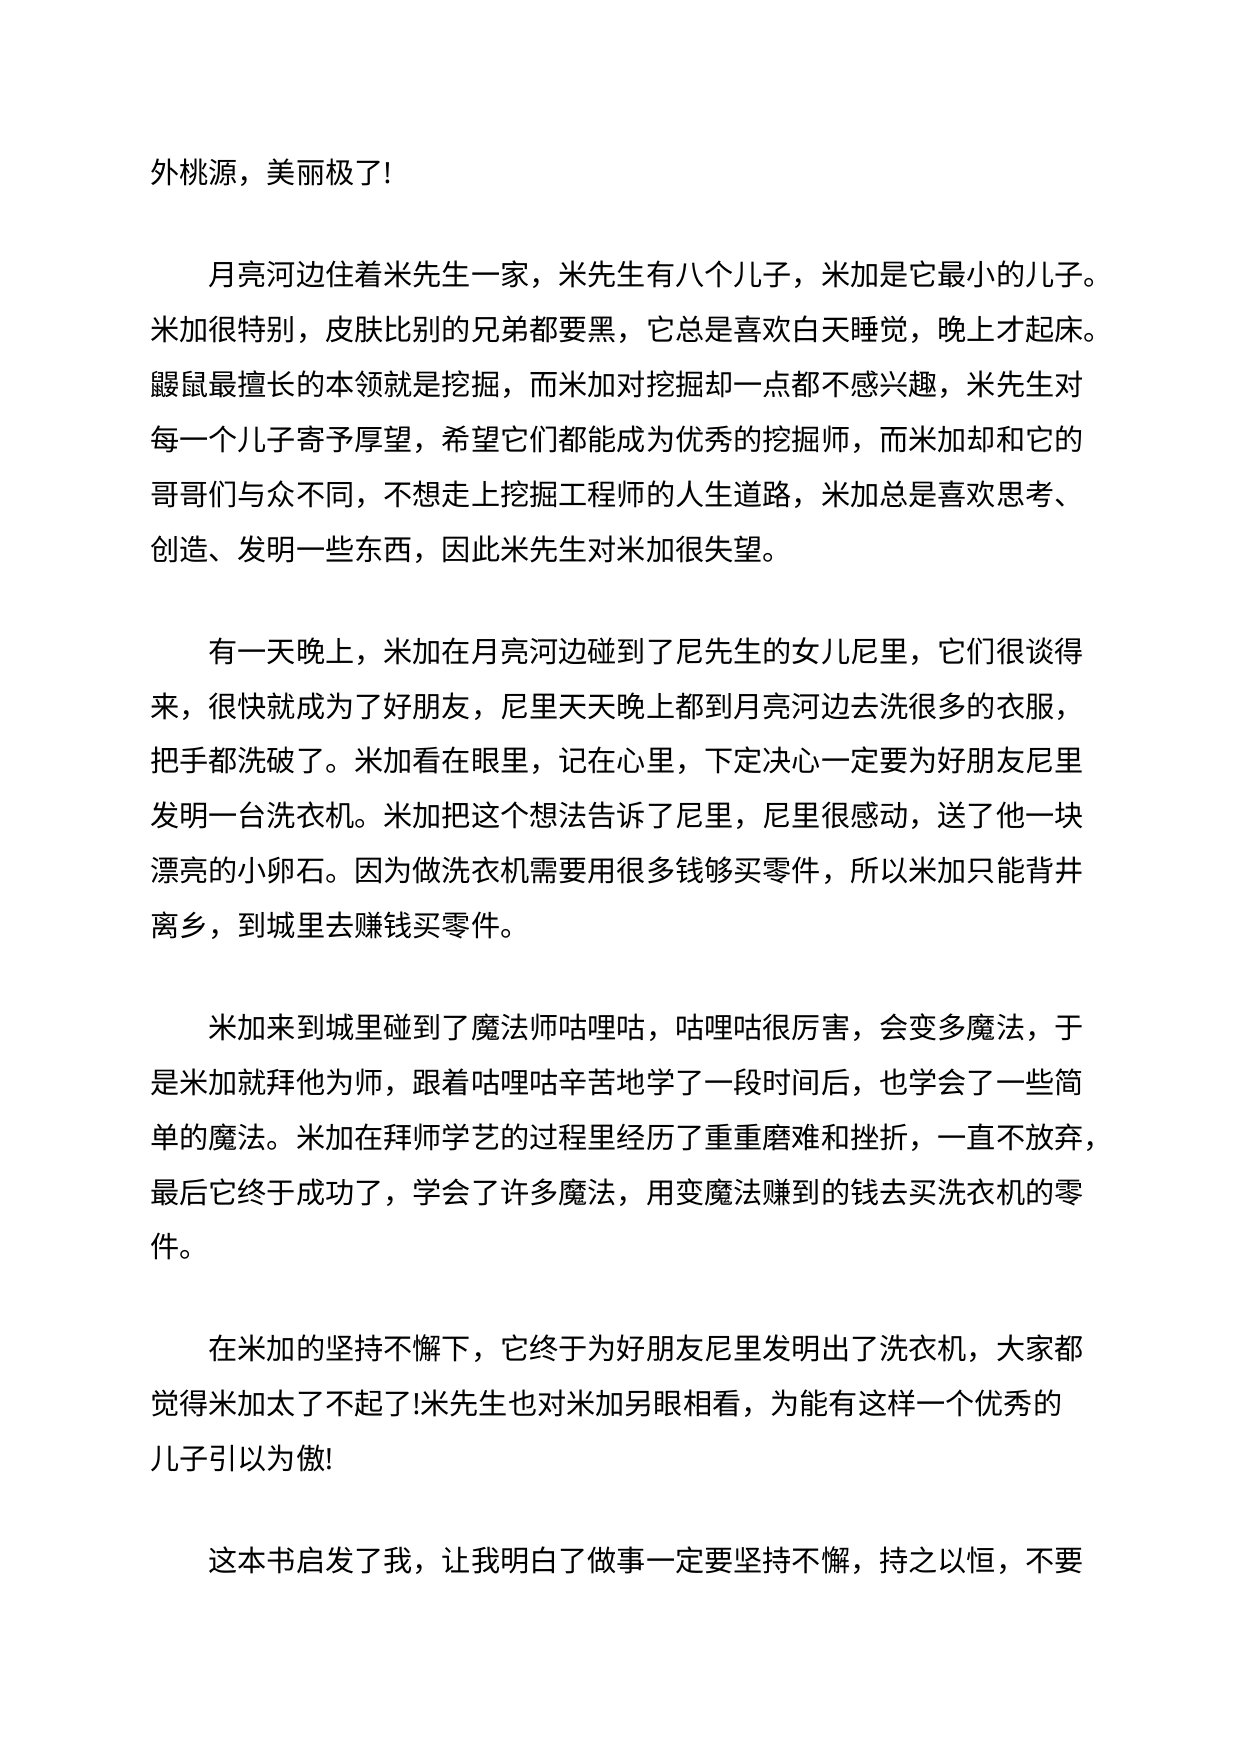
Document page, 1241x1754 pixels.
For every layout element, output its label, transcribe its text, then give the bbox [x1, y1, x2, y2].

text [150, 1538, 1090, 1580]
text 米加来到城里碰到了魔法师咕哩咕，咕哩咕很厉害，会变多魔法，于是米加就拜他为师，跟着咕哩咕辛苦地学了一段时间后，也学会了一些简单的魔法。米加在拜师学艺的过程里经历了重重磨难和挫折，一直不放弃，最后它终于成功了，学会了许多魔法，用变魔法赚到的钱去买洗衣机的零件。 [150, 1004, 1090, 1266]
text 有一天晚上，米加在月亮河边碰到了尼先生的女儿尼里，它们很谈得来，很快就成为了好朋友，尼里天天晚上都到月亮河边去洗很多的衣服，把手都洗破了。米加看在眼里，记在心里，下定决心一定要为好朋友尼里发明一台洗衣机。米加把这个想法告诉了尼里，尼里很感动，送了他一块漂亮的小卵石。因为做洗衣机需要用很多钱够买零件，所以米加只能背井离乡，到城里去赚钱买零件。 [150, 628, 1090, 945]
text 在米加的坚持不懈下，它终于为好朋友尼里发明出了洗衣机，大家都觉得米加太了不起了!米先生也对米加另眼相看，为能有这样一个优秀的儿子引以为傲! [150, 1326, 1090, 1478]
text 月亮河边住着米先生一家，米先生有八个儿子，米加是它最小的儿子。米加很特别，皮肤比别的兄弟都要黑，它总是喜欢白天睡觉，晚上才起床。鼹鼠最擅长的本领就是挖掘，而米加对挖掘却一点都不感兴趣，米先生对每一个儿子寄予厚望，希望它们都能成为优秀的挖掘师，而米加却和它的哥哥们与众不同，不想走上挖掘工程师的人生道路，米加总是喜欢思考、创造、发明一些东西，因此米先生对米加很失望。 [150, 252, 1090, 569]
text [150, 150, 1090, 192]
